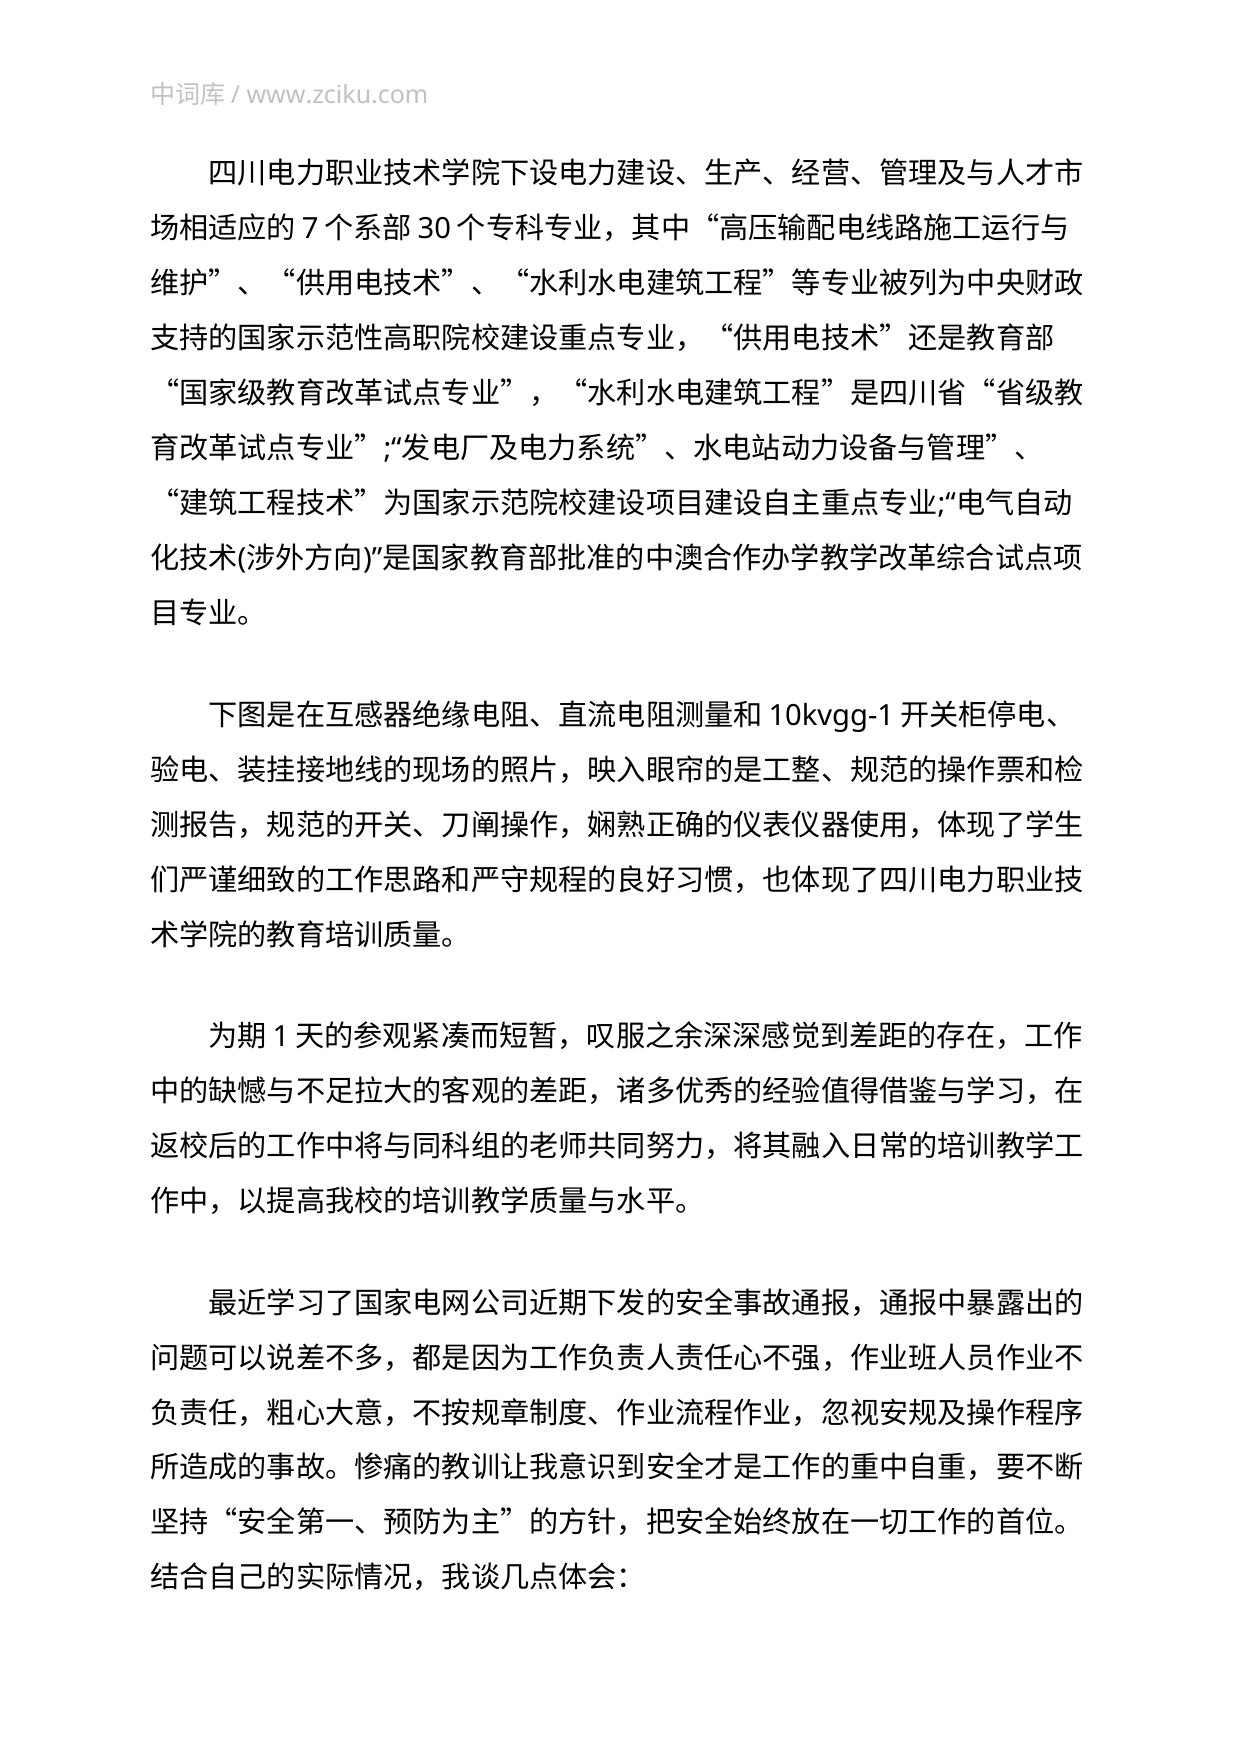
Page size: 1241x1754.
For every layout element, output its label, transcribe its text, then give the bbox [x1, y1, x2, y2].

text 最近学习了国家电网公司近期下发的安全事故通报，通报中暴露出的问题可以说差不多，都是因为工作负责人责任心不强，作业班人员作业不负责任，粗心大意，不按规章制度、作业流程作业，忽视安规及操作程序所造成的事故。惨痛的教训让我意识到安全才是工作的重中自重，要不断坚持“安全第一、预防为主”的方针，把安全始终放在一切工作的首位。结合自己的实际情况，我谈几点体会： [150, 1279, 1090, 1596]
text 下图是在互感器绝缘电阻、直流电阻测量和10kvgg-1开关柜停电、验电、装挂接地线的现场的照片，映入眼帘的是工整、规范的操作票和检测报告，规范的开关、刀阐操作，娴熟正确的仪表仪器使用，体现了学生们严谨细致的工作思路和严守规程的良好习惯，也体现了四川电力职业技术学院的教育培训质量。 [150, 691, 1090, 953]
text 为期1天的参观紧凑而短暂，叹服之余深深感觉到差距的存在，工作中的缺憾与不足拉大的客观的差距，诸多优秀的经验值得借鉴与学习，在返校后的工作中将与同科组的老师共同努力，将其融入日常的培训教学工作中，以提高我校的培训教学质量与水平。 [150, 1013, 1090, 1220]
text 四川电力职业技术学院下设电力建设、生产、经营、管理及与人才市场相适应的7个系部30个专科专业，其中“高压输配电线路施工运行与维护”、“供用电技术”、“水利水电建筑工程”等专业被列为中央财政支持的国家示范性高职院校建设重点专业，“供用电技术”还是教育部“国家级教育改革试点专业”，“水利水电建筑工程”是四川省“省级教育改革试点专业”;“发电厂及电力系统”、水电站动力设备与管理”、“建筑工程技术”为国家示范院校建设项目建设自主重点专业;“电气自动化技术(涉外方向)”是国家教育部批准的中澳合作办学教学改革综合试点项目专业。 [150, 150, 1090, 632]
